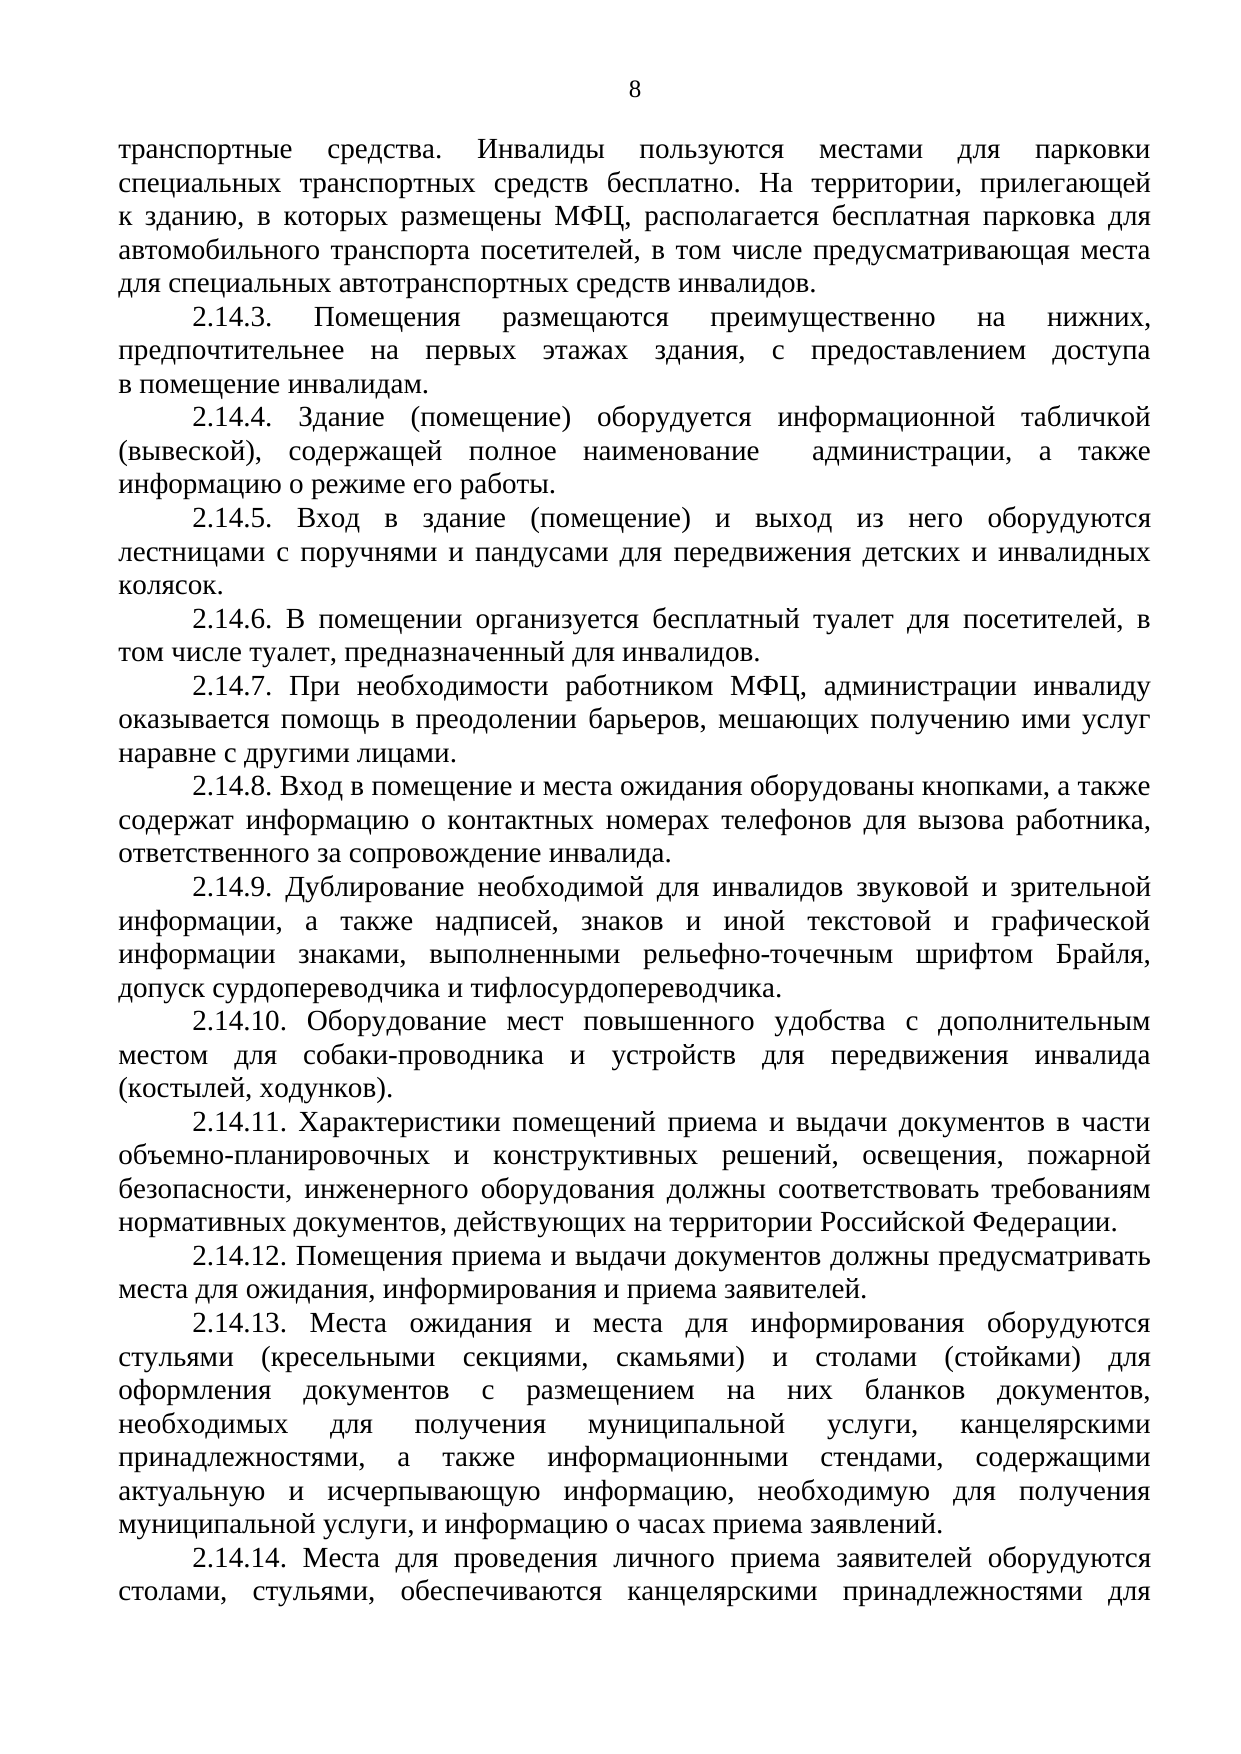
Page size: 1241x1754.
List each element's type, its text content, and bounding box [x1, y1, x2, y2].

text 2.14.8. Вход в помещение и места ожидания оборудованы кнопками, а также содержат информацию о контактных номерах телефонов для вызова работника, ответственного за сопровождение инвалида. [118, 768, 1152, 869]
text 2.14.10. Оборудование мест повышенного удобства с дополнительным местом для собаки-проводника и устройств для передвижения инвалида (костылей, ходунков). [118, 1003, 1152, 1104]
text 2.14.4. Здание (помещение) оборудуется информационной табличкой (вывеской), содержащей полное наименование администрации, а также информацию о режиме его работы. [118, 399, 1152, 500]
text 2.14.6. В помещении организуется бесплатный туалет для посетителей, в том числе туалет, предназначенный для инвалидов. [118, 601, 1152, 668]
text 2.14.12. Помещения приема и выдачи документов должны предусматривать места для ожидания, информирования и приема заявителей. [118, 1238, 1152, 1305]
text 2.14.7. При необходимости работником МФЦ, администрации инвалиду оказывается помощь в преодолении барьеров, мешающих получению ими услуг наравне с другими лицами. [118, 668, 1152, 768]
text 2.14.5. Вход в здание (помещение) и выход из него оборудуются лестницами с поручнями и пандусами для передвижения детских и инвалидных колясок. [118, 500, 1152, 601]
text 2.14.3. Помещения размещаются преимущественно на нижних, предпочтительнее на первых этажах здания, с предоставлением доступа в помещение инвалидам. [118, 299, 1152, 399]
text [118, 1540, 1152, 1607]
text 2.14.9. Дублирование необходимой для инвалидов звуковой и зрительной информации, а также надписей, знаков и иной текстовой и графической информации знаками, выполненными рельефно-точечным шрифтом Брайля, допуск сурдопереводчика и тифлосурдопереводчика. [118, 869, 1152, 1003]
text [118, 131, 1152, 299]
text 2.14.11. Характеристики помещений приема и выдачи документов в части объемно-планировочных и конструктивных решений, освещения, пожарной безопасности, инженерного оборудования должны соответствовать требованиям нормативных документов, действующих на территории Российской Федерации. [118, 1104, 1152, 1238]
text 2.14.13. Места ожидания и места для информирования оборудуются стульями (кресельными секциями, скамьями) и столами (стойками) для оформления документов с размещением на них бланков документов, необходимых для получения муниципальной услуги, канцелярскими принадлежностями, а также информационными стендами, содержащими актуальную и исчерпывающую информацию, необходимую для получения муниципальной услуги, и информацию о часах приема заявлений. [118, 1305, 1152, 1540]
